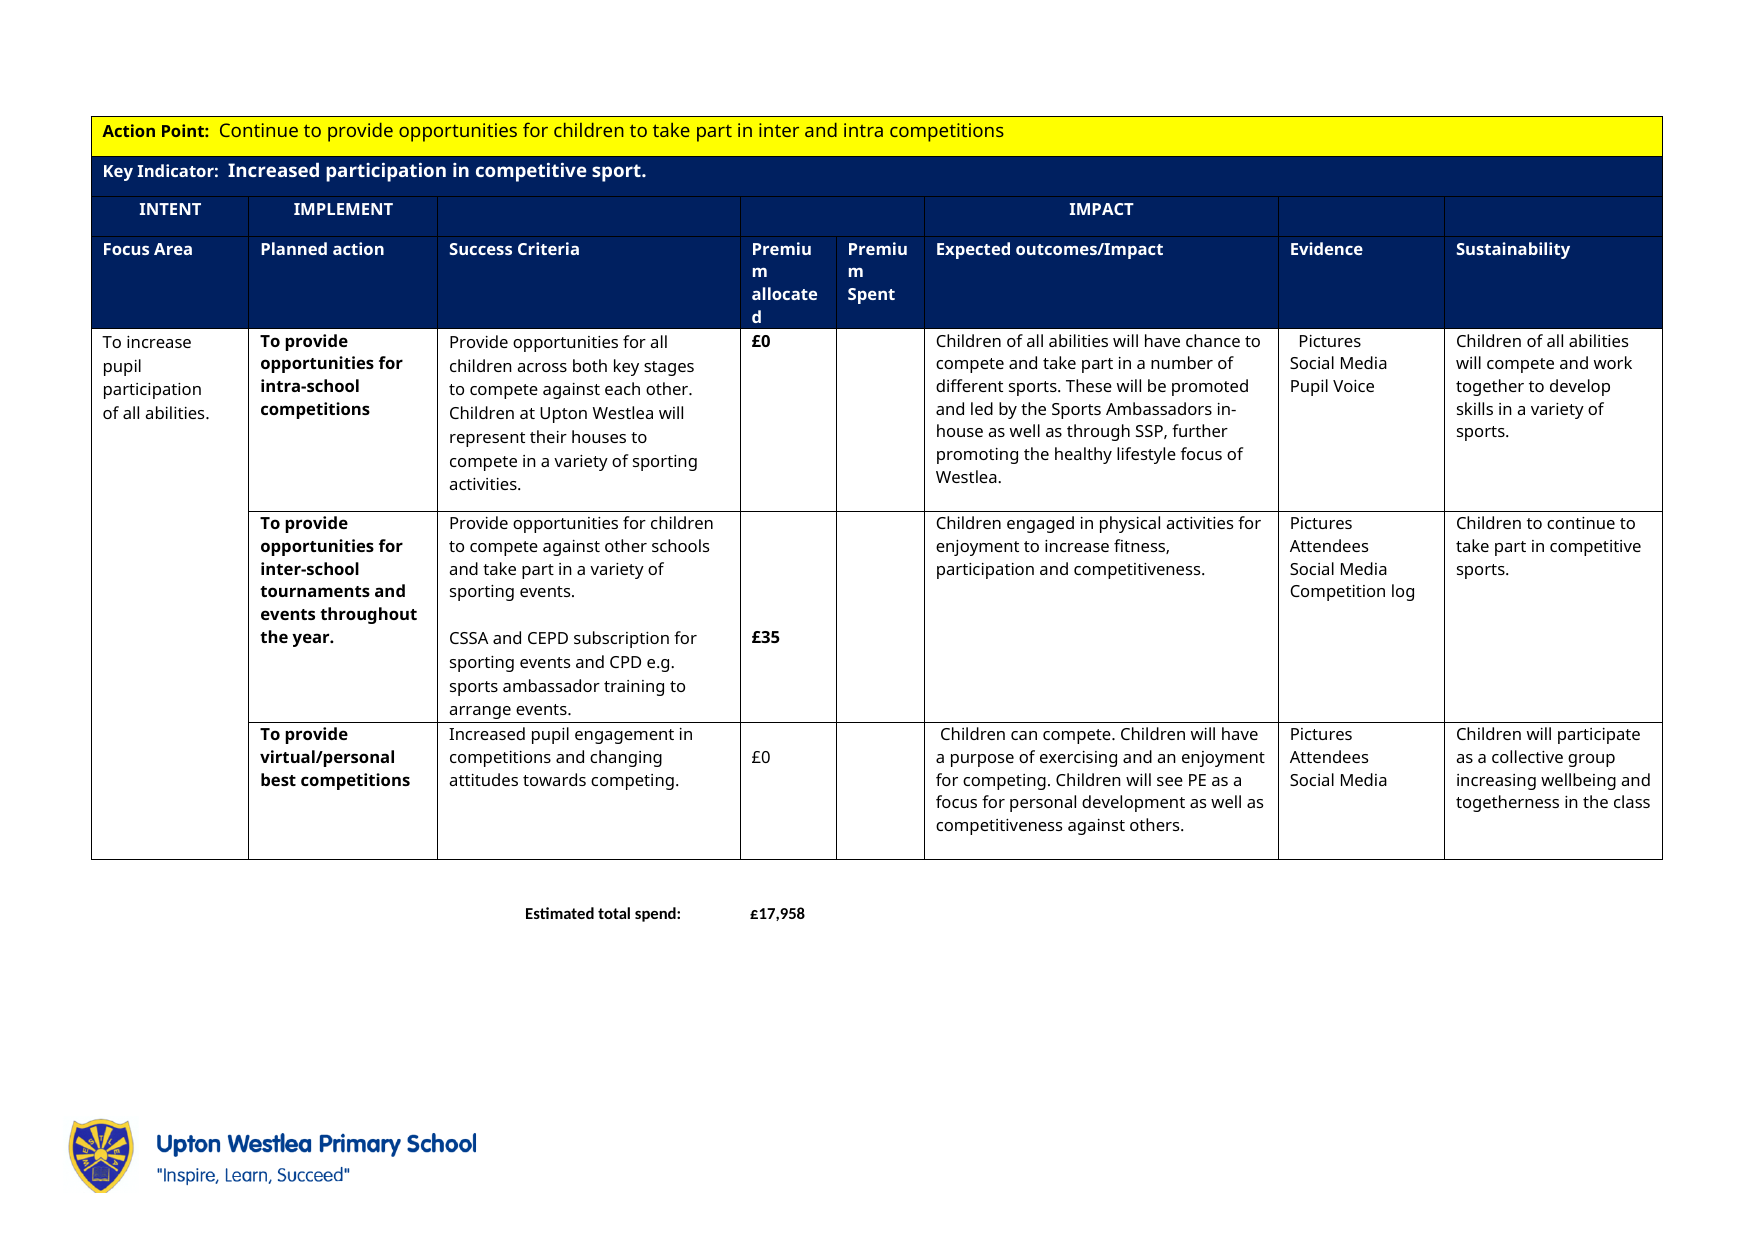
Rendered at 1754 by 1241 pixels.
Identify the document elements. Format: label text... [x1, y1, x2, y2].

picture [60, 1112, 476, 1193]
table_cell £0 [741, 329, 836, 511]
table_cell Planned action [249, 237, 437, 328]
table_cell Increased pupil engagement in competitions and changing attitudes towards competing. [438, 723, 740, 859]
table_cell Provide opportunities for all children across both key stages to compete against each other. Children at Upton Westlea will represent their houses to compete in a variety of sporting activities. [438, 329, 740, 511]
table_cell Expected outcomes/Impact [925, 237, 1278, 328]
table_cell Evidence [1279, 237, 1444, 328]
table_cell Success Criteria [438, 237, 740, 328]
table_header Action Point: Continue to provide opportunities for children to take part in inter and intra competitions [92, 117, 1662, 156]
table_cell To provide virtual/personal best competitions [249, 723, 437, 859]
table_cell Focus Area [92, 237, 248, 328]
table_cell [1445, 197, 1662, 236]
table_cell [1279, 197, 1444, 236]
table_cell Children engaged in physical activities for enjoyment to increase fitness, participation and competitiveness. [925, 512, 1278, 722]
table_cell [741, 197, 924, 236]
table_cell £35 [741, 512, 836, 722]
table_cell Children to continue to take part in competitive sports. [1445, 512, 1662, 722]
table_cell IMPACT [925, 197, 1278, 236]
table_cell £0 [741, 723, 836, 859]
table_cell To increase pupil participation of all abilities. [92, 329, 248, 859]
table_cell [837, 512, 924, 722]
table_cell INTENT [92, 197, 248, 236]
text Estimated total spend: £17,958 [150, 903, 1604, 923]
table_cell Children can compete. Children will have a purpose of exercising and an enjoyment for competing. Children will see PE as a focus for personal development as well as competitiveness against others. [925, 723, 1278, 859]
table_cell IMPLEMENT [249, 197, 437, 236]
table_cell [837, 723, 924, 859]
table_cell Key Indicator: Increased participation in competitive sport. [92, 157, 1662, 196]
table_cell Sustainability [1445, 237, 1662, 328]
table_cell Provide opportunities for children to compete against other schools and take part in a variety of sporting events. CSSA and CEPD subscription for sporting events and CPD e.g. sports ambassador training to arrange events. [438, 512, 740, 722]
table_cell Pictures Attendees Social Media Competition log [1279, 512, 1444, 722]
table_cell To provide opportunities for inter-school tournaments and events throughout the year. [249, 512, 437, 722]
table_cell Children of all abilities will have chance to compete and take part in a number of different sports. These will be promoted and led by the Sports Ambassadors in-house as well as through SSP, further promoting the healthy lifestyle focus of Westlea. [925, 329, 1278, 511]
table_cell [438, 197, 740, 236]
table_cell Children will participate as a collective group increasing wellbeing and togetherness in the class [1445, 723, 1662, 859]
table_cell Premium Spent [837, 237, 924, 328]
table_cell Pictures Social Media Pupil Voice [1279, 329, 1444, 511]
table_cell [837, 329, 924, 511]
table_cell Premium allocated [741, 237, 836, 328]
table_cell Children of all abilities will compete and work together to develop skills in a variety of sports. [1445, 329, 1662, 511]
table_cell Pictures Attendees Social Media [1279, 723, 1444, 859]
table_cell To provide opportunities for intra-school competitions [249, 329, 437, 511]
